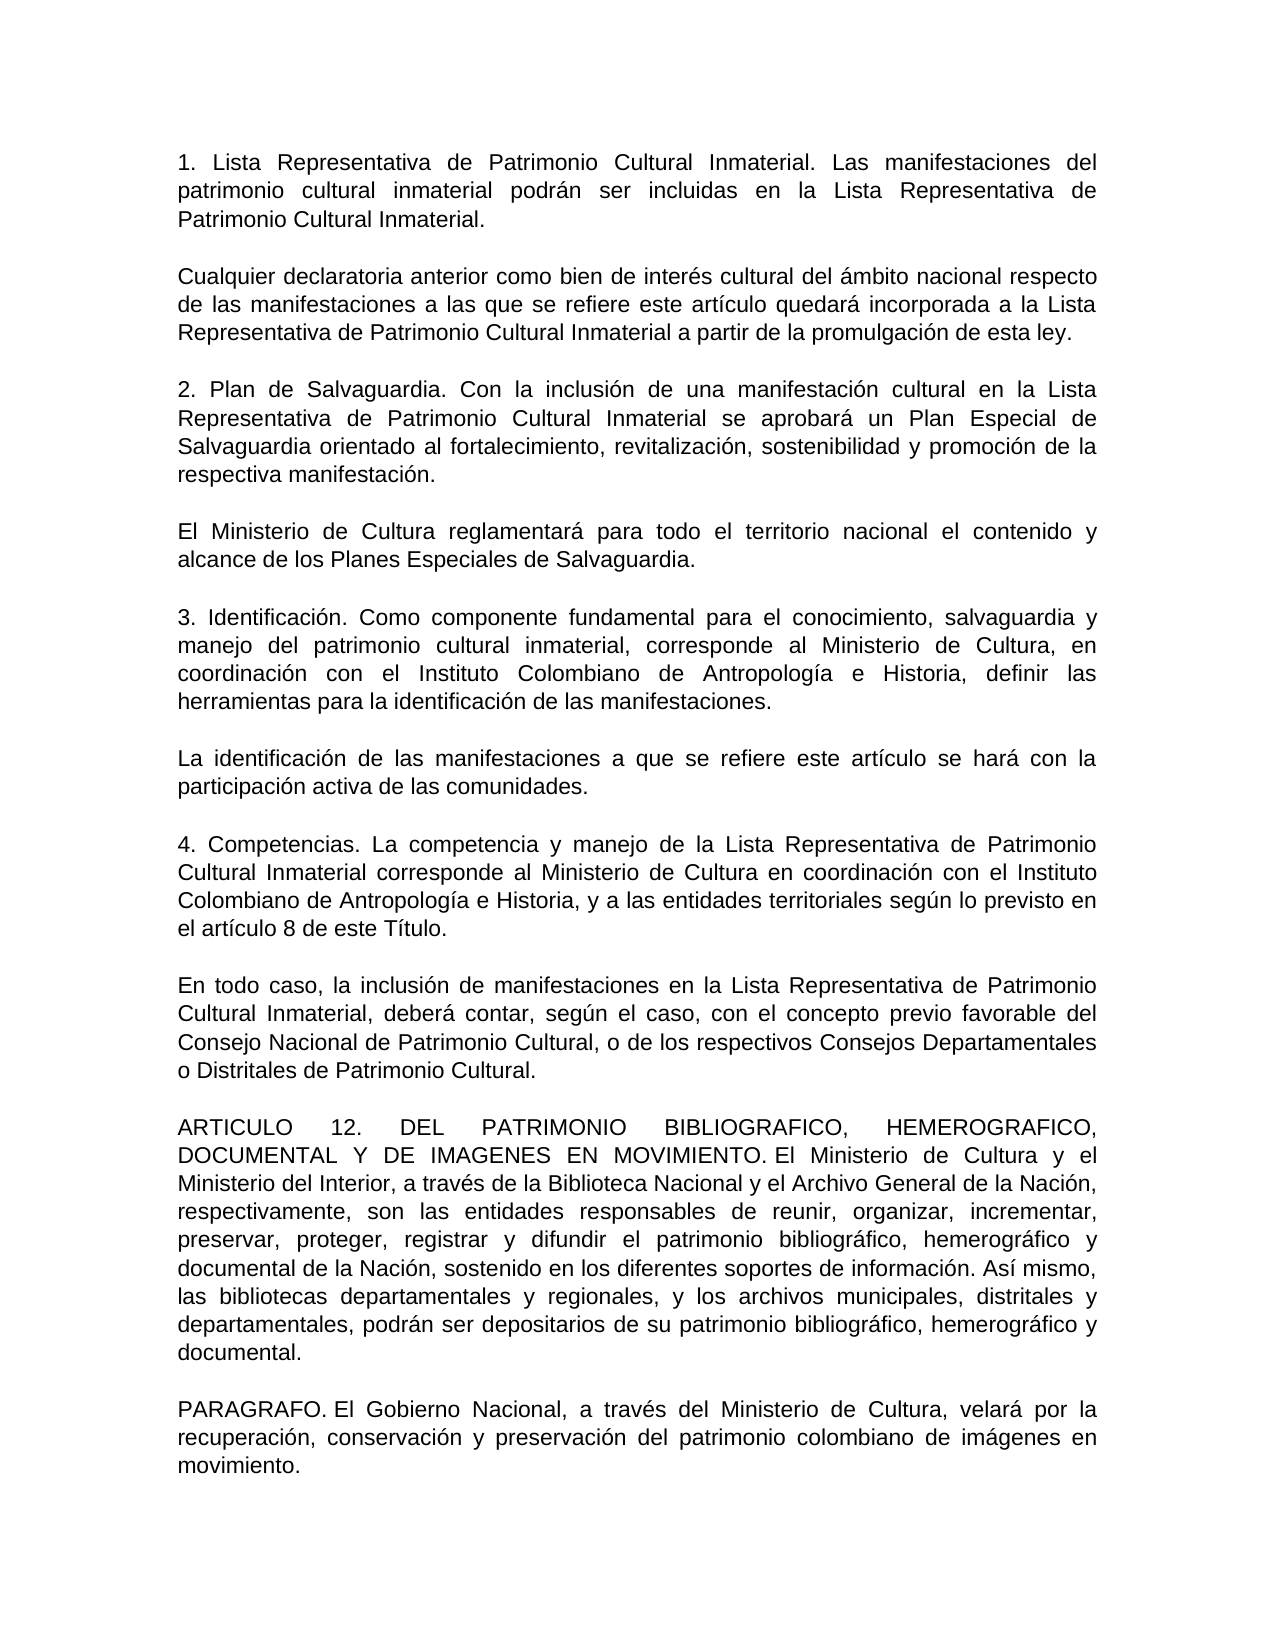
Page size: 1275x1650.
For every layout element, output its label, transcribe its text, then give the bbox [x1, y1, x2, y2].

text En todo caso, la inclusión de manifestaciones en la Lista Representativa de Patrimonio Cultural Inmaterial, deberá contar, según el caso, con el concepto previo favorable del Consejo Nacional de Patrimonio Cultural, o de los respectivos Consejos Departamentales o Distritales de Patrimonio Cultural. [177, 971, 1098, 1083]
text 3. Identificación. Como componente fundamental para el conocimiento, salvaguardia y manejo del patrimonio cultural inmaterial, corresponde al Ministerio de Cultura, en coordinación con el Instituto Colombiano de Antropología e Historia, definir las herramientas para la identificación de las manifestaciones. [177, 602, 1098, 714]
text 1. Lista Representativa de Patrimonio Cultural Inmaterial. Las manifestaciones del patrimonio cultural inmaterial podrán ser incluidas en la Lista Representativa de Patrimonio Cultural Inmaterial. [177, 148, 1098, 232]
text PARAGRAFO. El Gobierno Nacional, a través del Ministerio de Cultura, velará por la recuperación, conservación y preservación del patrimonio colombiano de imágenes en movimiento. [177, 1394, 1098, 1479]
text 4. Competencias. La competencia y manejo de la Lista Representativa de Patrimonio Cultural Inmaterial corresponde al Ministerio de Cultura en coordinación con el Instituto Colombiano de Antropología e Historia, y a las entidades territoriales según lo previsto en el artículo 8 de este Título. [177, 829, 1098, 941]
text ARTICULO 12. DEL PATRIMONIO BIBLIOGRAFICO, HEMEROGRAFICO, DOCUMENTAL Y DE IMAGENES EN MOVIMIENTO. El Ministerio de Cultura y el Ministerio del Interior, a través de la Biblioteca Nacional y el Archivo General de la Nación, respectivamente, son las entidades responsables de reunir, organizar, incrementar, preservar, proteger, registrar y difundir el patrimonio bibliográfico, hemerográfico y documental de la Nación, sostenido en los diferentes soportes de información. Así mismo, las bibliotecas departamentales y regionales, y los archivos municipales, distritales y departamentales, podrán ser depositarios de su patrimonio bibliográfico, hemerográfico y documental. [177, 1112, 1098, 1365]
text La identificación de las manifestaciones a que se refiere este artículo se hará con la participación activa de las comunidades. [177, 743, 1098, 800]
text El Ministerio de Cultura reglamentará para todo el territorio nacional el contenido y alcance de los Planes Especiales de Salvaguardia. [177, 516, 1098, 573]
text Cualquier declaratoria anterior como bien de interés cultural del ámbito nacional respecto de las manifestaciones a las que se refiere este artículo quedará incorporada a la Lista Representativa de Patrimonio Cultural Inmaterial a partir de la promulgación de esta ley. [177, 261, 1098, 346]
text 2. Plan de Salvaguardia. Con la inclusión de una manifestación cultural en la Lista Representativa de Patrimonio Cultural Inmaterial se aprobará un Plan Especial de Salvaguardia orientado al fortalecimiento, revitalización, sostenibilidad y promoción de la respectiva manifestación. [177, 375, 1098, 487]
